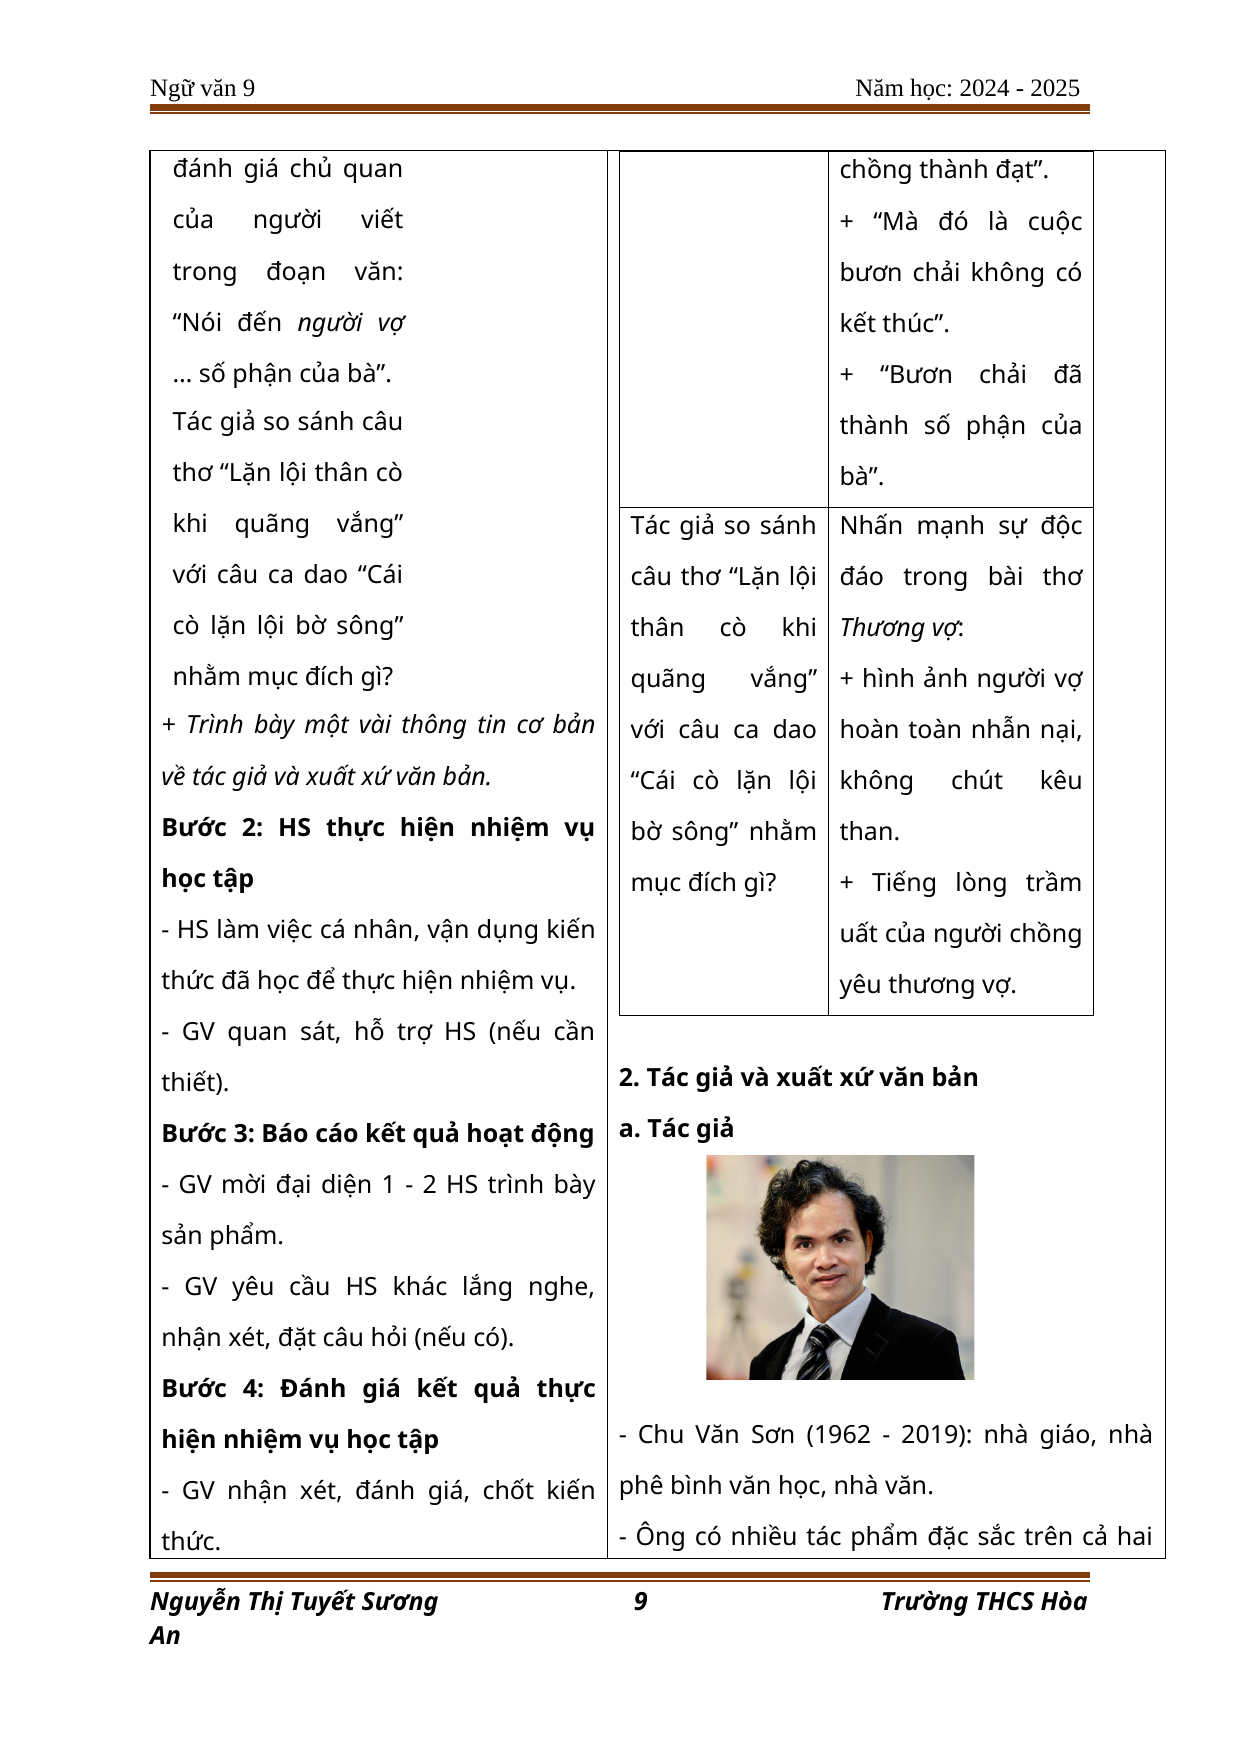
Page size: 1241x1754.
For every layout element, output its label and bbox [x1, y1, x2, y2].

table_cell [608, 151, 1165, 1558]
table_cell [151, 151, 607, 1558]
picture [705, 1154, 975, 1380]
